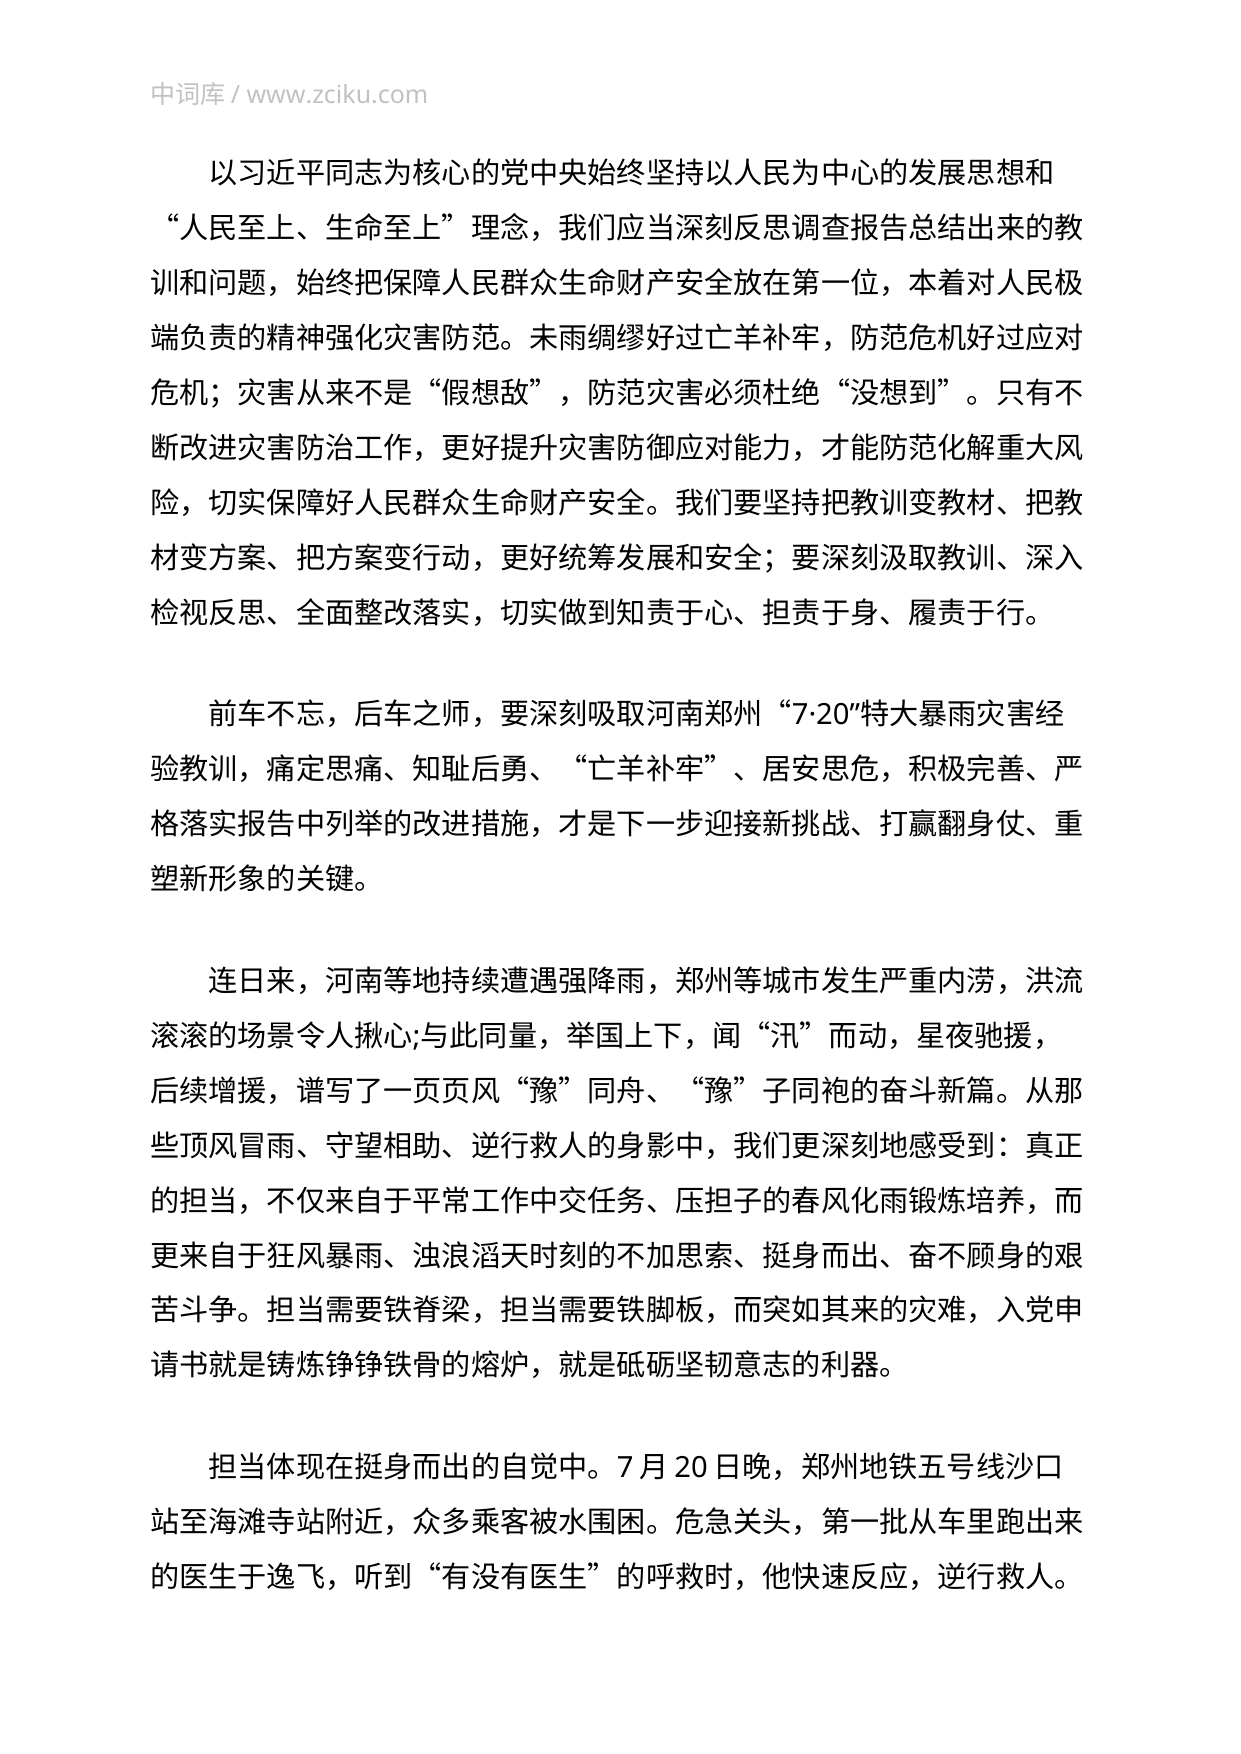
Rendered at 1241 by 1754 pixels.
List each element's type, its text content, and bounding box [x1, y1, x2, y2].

text 以习近平同志为核心的党中央始终坚持以人民为中心的发展思想和“人民至上、生命至上”理念，我们应当深刻反思调查报告总结出来的教训和问题，始终把保障人民群众生命财产安全放在第一位，本着对人民极端负责的精神强化灾害防范。未雨绸缪好过亡羊补牢，防范危机好过应对危机；灾害从来不是“假想敌”，防范灾害必须杜绝“没想到”。只有不断改进灾害防治工作，更好提升灾害防御应对能力，才能防范化解重大风险，切实保障好人民群众生命财产安全。我们要坚持把教训变教材、把教材变方案、把方案变行动，更好统筹发展和安全；要深刻汲取教训、深入检视反思、全面整改落实，切实做到知责于心、担责于身、履责于行。 [150, 150, 1090, 631]
text 前车不忘，后车之师，要深刻吸取河南郑州“7·20”特大暴雨灾害经验教训，痛定思痛、知耻后勇、“亡羊补牢”、居安思危，积极完善、严格落实报告中列举的改进措施，才是下一步迎接新挑战、打赢翻身仗、重塑新形象的关键。 [150, 691, 1090, 898]
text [150, 1444, 1090, 1596]
text 连日来，河南等地持续遭遇强降雨，郑州等城市发生严重内涝，洪流滚滚的场景令人揪心;与此同量，举国上下，闻“汛”而动，星夜驰援，后续增援，谱写了一页页风“豫”同舟、“豫”子同袍的奋斗新篇。从那些顶风冒雨、守望相助、逆行救人的身影中，我们更深刻地感受到：真正的担当，不仅来自于平常工作中交任务、压担子的春风化雨锻炼培养，而更来自于狂风暴雨、浊浪滔天时刻的不加思索、挺身而出、奋不顾身的艰苦斗争。担当需要铁脊梁，担当需要铁脚板，而突如其来的灾难，入党申请书就是铸炼铮铮铁骨的熔炉，就是砥砺坚韧意志的利器。 [150, 957, 1090, 1384]
